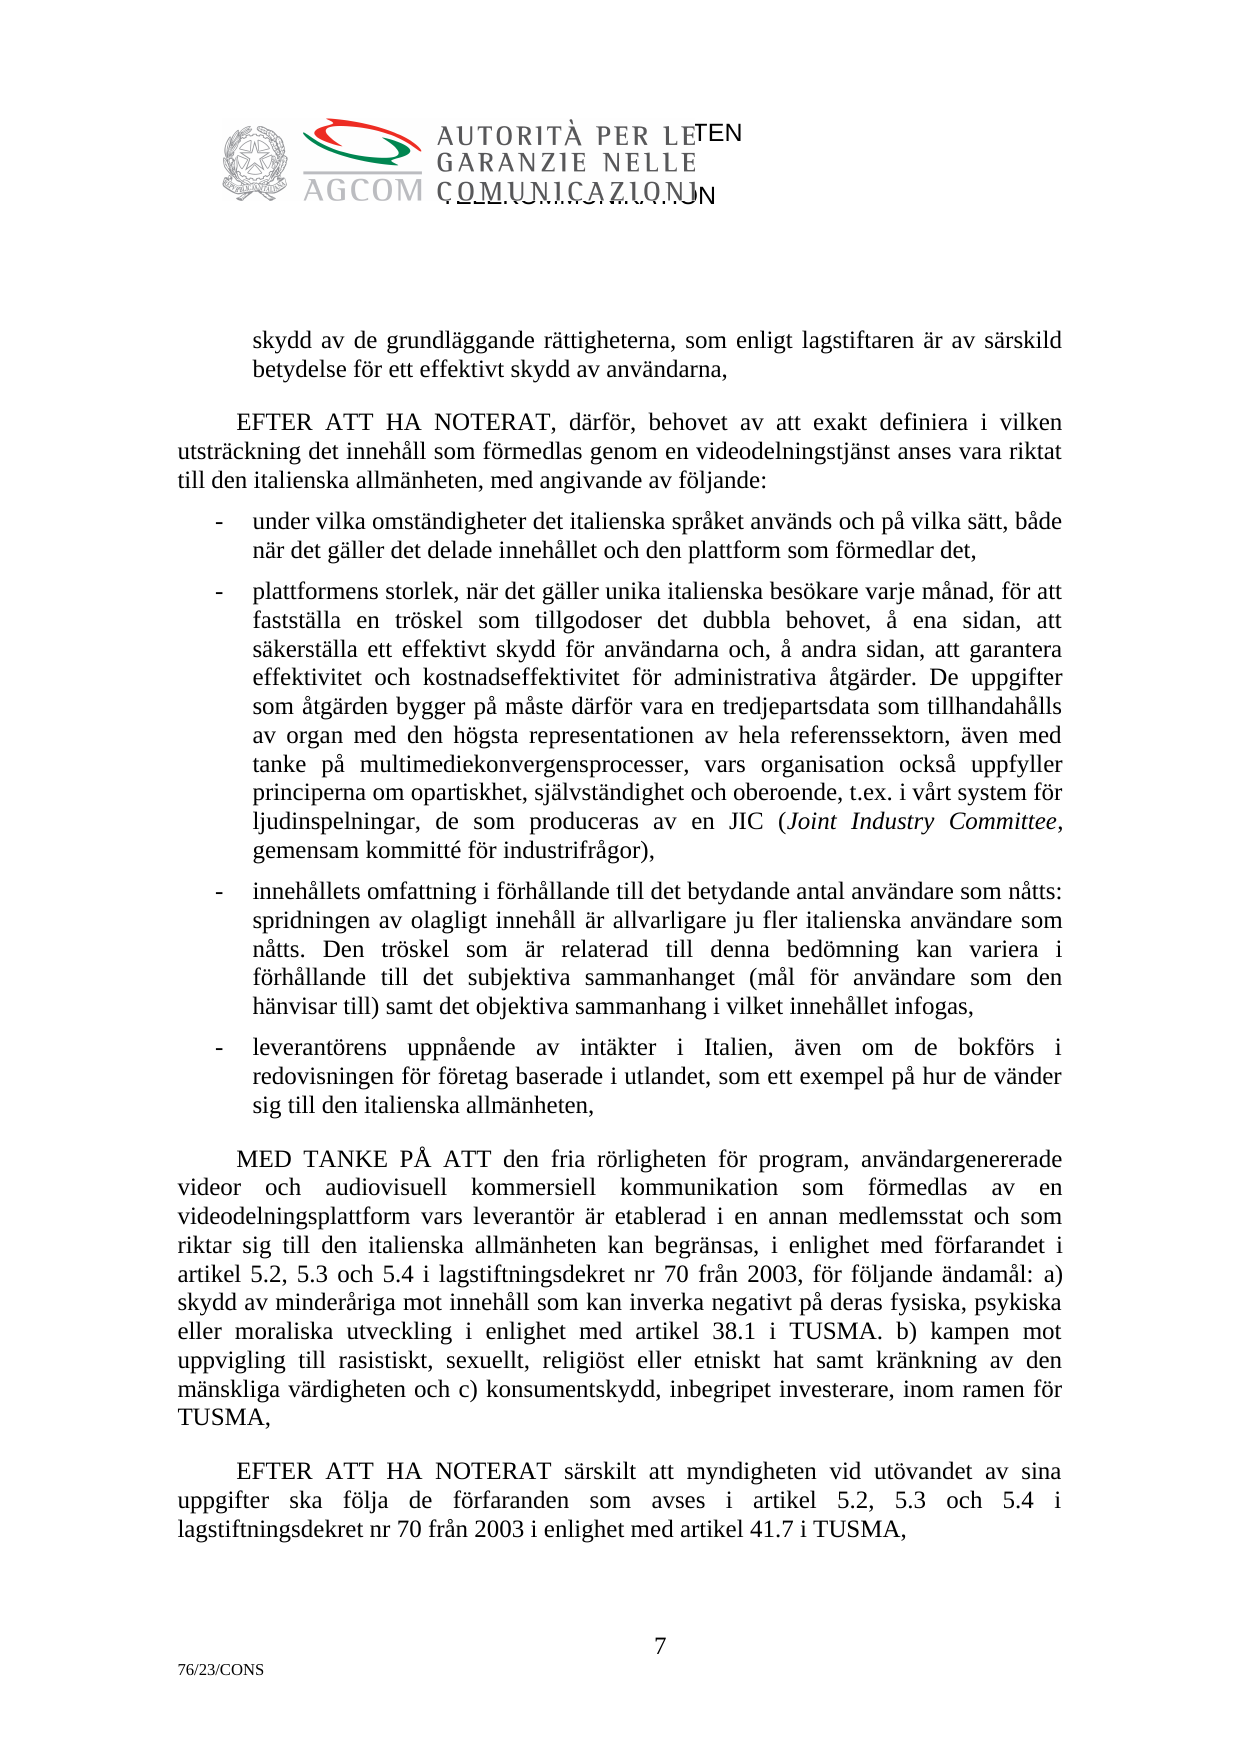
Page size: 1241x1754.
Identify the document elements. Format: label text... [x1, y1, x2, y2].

list leverantörens uppnående av intäkter i Italien, även om de bokförs i redovisningen för företag baserade i utlandet, som ett exempel på hur de vänder sig till den italienska allmänheten, [215, 1032, 1063, 1119]
text EFTER ATT HA NOTERAT särskilt att myndigheten vid utövandet av sina uppgifter ska följa de förfaranden som avses i artikel 5.2, 5.3 och 5.4 i lagstiftningsdekret nr 70 från 2003 i enlighet med artikel 41.7 i TUSMA, [177, 1456, 1063, 1542]
list under vilka omständigheter det italienska språket används och på vilka sätt, både när det gäller det delade innehållet och den plattform som förmedlar det, [215, 506, 1063, 564]
list plattformens storlek, när det gäller unika italienska besökare varje månad, för att fastställa en tröskel som tillgodoser det dubbla behovet, å ena sidan, att säkerställa ett effektivt skydd för användarna och, å andra sidan, att garantera effektivitet och kostnadseffektivitet för administrativa åtgärder. De uppgifter som åtgärden bygger på måste därför vara en tredjepartsdata som tillhandahålls av organ med den högsta representationen av hela referenssektorn, även med tanke på multimediekonvergensprocesser, vars organisation också uppfyller principerna om opartiskhet, självständighet och oberoende, t.ex. i vårt system för ljudinspelningar, de som produceras av en JIC (Joint Industry Committee, gemensam kommitté för industrifrågor), [215, 576, 1063, 864]
text EFTER ATT HA NOTERAT, därför, behovet av att exakt definiera i vilken utsträckning det innehåll som förmedlas genom en videodelningstjänst anses vara riktat till den italienska allmänheten, med angivande av följande: [177, 407, 1063, 494]
list innehållets omfattning i förhållande till det betydande antal användare som nåtts: spridningen av olagligt innehåll är allvarligare ju fler italienska användare som nåtts. Den tröskel som är relaterad till denna bedömning kan variera i förhållande till det subjektiva sammanhanget (mål för användare som den hänvisar till) samt det objektiva sammanhang i vilket innehållet infogas, [215, 876, 1063, 1020]
picture [222, 118, 695, 201]
text MED TANKE PÅ ATT den fria rörligheten för program, användargenererade videor och audiovisuell kommersiell kommunikation som förmedlas av en videodelningsplattform vars leverantör är etablerad i en annan medlemsstat och som riktar sig till den italienska allmänheten kan begränsas, i enlighet med förfarandet i artikel 5.2, 5.3 och 5.4 i lagstiftningsdekret nr 70 från 2003, för följande ändamål: a) skydd av minderåriga mot innehåll som kan inverka negativt på deras fysiska, psykiska eller moraliska utveckling i enlighet med artikel 38.1 i TUSMA. b) kampen mot uppvigling till rasistiskt, sexuellt, religiöst eller etniskt hat samt kränkning av den mänskliga värdigheten och c) konsumentskydd, inbegripet investerare, inom ramen för TUSMA, [177, 1144, 1063, 1431]
